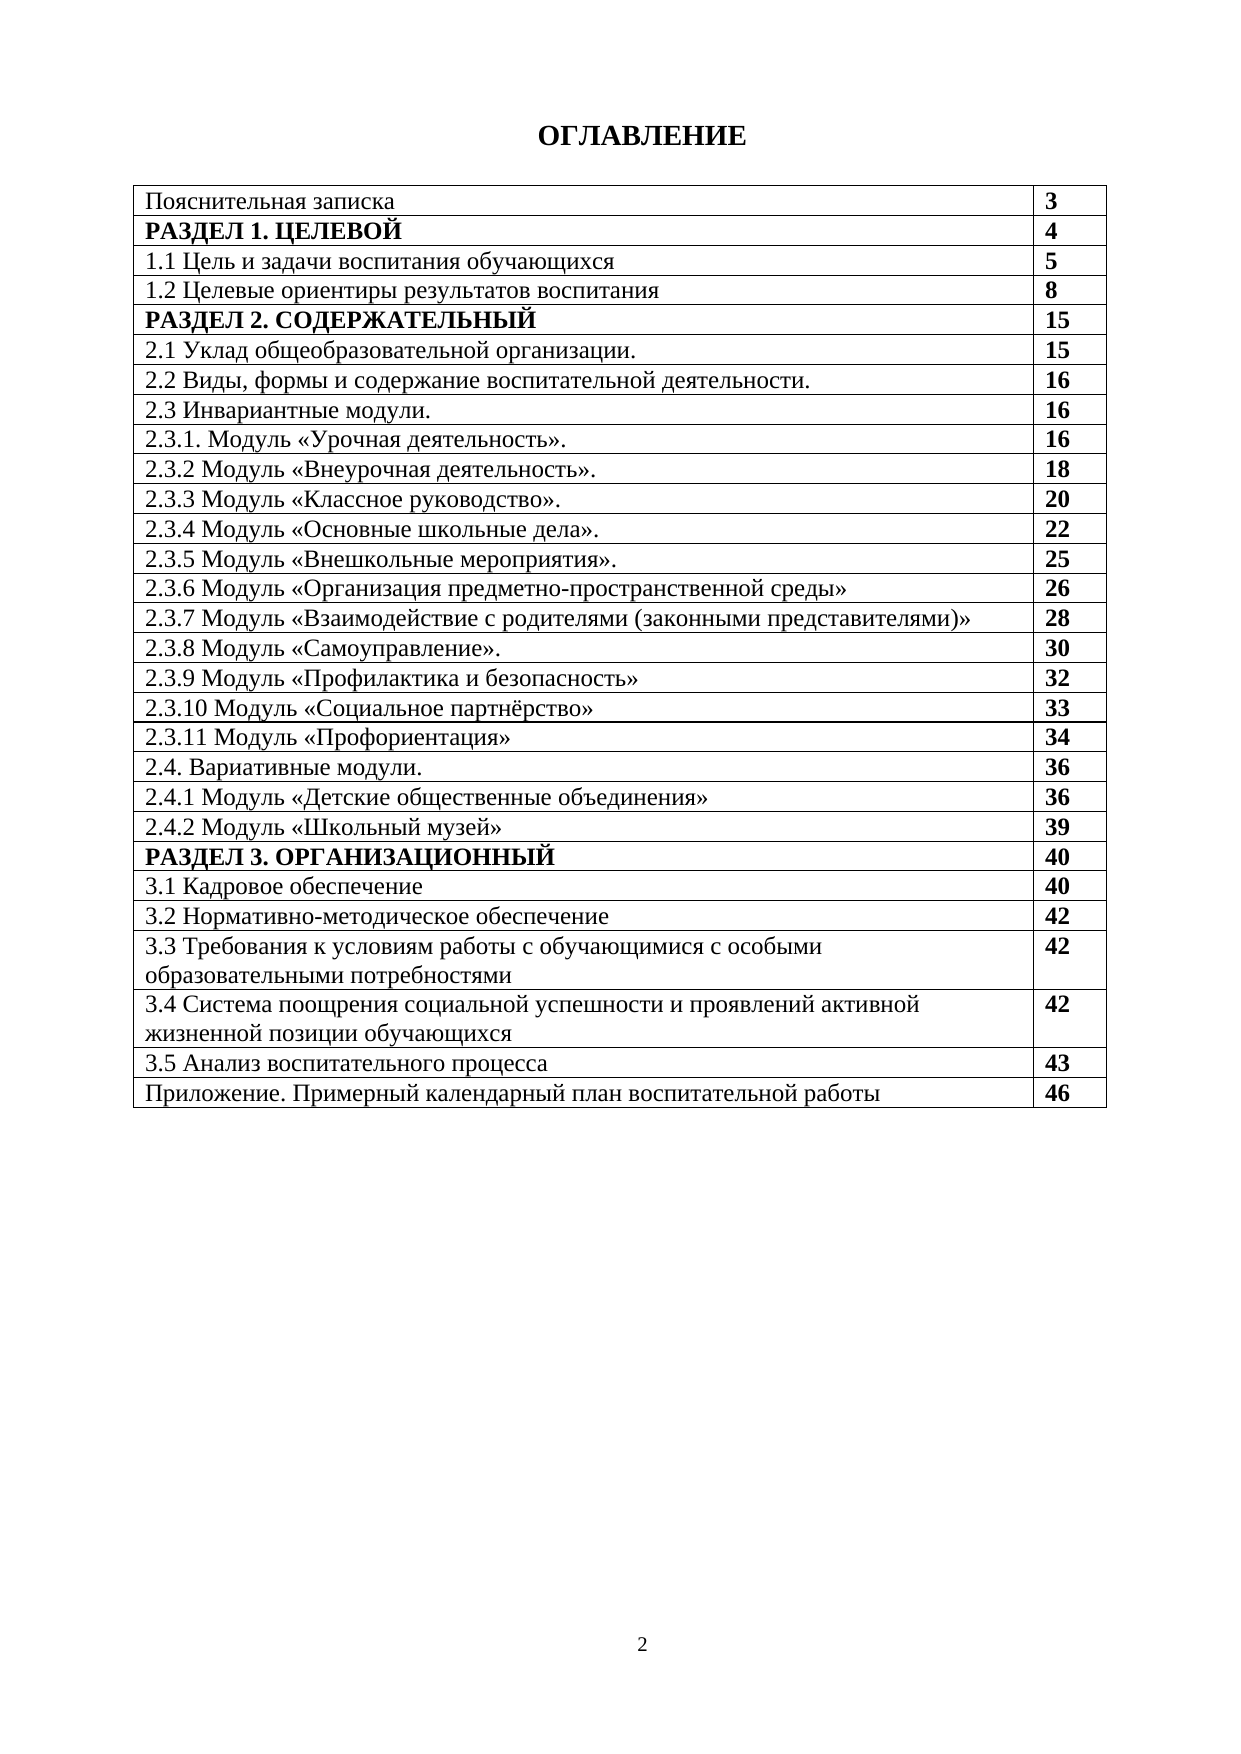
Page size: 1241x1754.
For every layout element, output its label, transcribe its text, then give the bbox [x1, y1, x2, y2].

table_cell 2.1 Уклад общеобразовательной организации. [134, 335, 1033, 364]
table_cell 2.3.6 Модуль «Организация предметно-пространственной среды» [134, 574, 1033, 602]
table_cell 20 [1034, 484, 1106, 513]
table_cell 39 [1034, 812, 1106, 841]
text ОГЛАВЛЕНИЕ [133, 118, 1152, 152]
table_cell 42 [1034, 990, 1106, 1047]
table_header Пояснительная записка [134, 186, 1033, 215]
table_cell 16 [1034, 425, 1106, 453]
table_cell 2.2 Виды, формы и содержание воспитательной деятельности. [134, 365, 1033, 394]
table_cell 36 [1034, 782, 1106, 811]
table_cell 2.3.10 Модуль «Социальное партнёрство» [134, 693, 1033, 721]
table_cell РАЗДЕЛ 2. СОДЕРЖАТЕЛЬНЫЙ [134, 305, 1033, 334]
table_header 3 [1034, 186, 1106, 215]
table_cell 2.3.4 Модуль «Основные школьные дела». [134, 514, 1033, 543]
table_cell 3.5 Анализ воспитательного процесса [134, 1048, 1033, 1077]
table_cell 25 [1034, 544, 1106, 572]
table_cell 3.1 Кадровое обеспечение [134, 871, 1033, 900]
table_cell 36 [1034, 752, 1106, 781]
table_cell 2.3.1. Модуль «Урочная деятельность». [134, 425, 1033, 453]
table_cell 42 [1034, 901, 1106, 930]
table_cell 1.1 Цель и задачи воспитания обучающихся [134, 246, 1033, 274]
table_cell 2.4. Вариативные модули. [134, 752, 1033, 781]
table_cell 15 [1034, 335, 1106, 364]
table_cell 3.4 Система поощрения социальной успешности и проявлений активной жизненной позиции обучающихся [134, 990, 1033, 1047]
table_cell 46 [1034, 1078, 1106, 1107]
table_cell РАЗДЕЛ 3. ОРГАНИЗАЦИОННЫЙ [134, 842, 1033, 870]
table_cell 5 [1034, 246, 1106, 274]
table_cell 43 [1034, 1048, 1106, 1077]
table_cell 2.3.9 Модуль «Профилактика и безопасность» [134, 663, 1033, 692]
table_cell 4 [1034, 216, 1106, 245]
table_cell 3.2 Нормативно-методическое обеспечение [134, 901, 1033, 930]
table_cell 40 [1034, 871, 1106, 900]
table_cell 2.3.8 Модуль «Самоуправление». [134, 633, 1033, 662]
table_cell 16 [1034, 365, 1106, 394]
table_cell Приложение. Примерный календарный план воспитательной работы [134, 1078, 1033, 1107]
table_cell 42 [1034, 931, 1106, 988]
table_cell 2.3.3 Модуль «Классное руководство». [134, 484, 1033, 513]
table_cell 3.3 Требования к условиям работы с обучающимися с особыми образовательными потребностями [134, 931, 1033, 988]
table_cell 2.3.11 Модуль «Профориентация» [134, 723, 1033, 751]
table_cell 26 [1034, 574, 1106, 602]
table_cell 15 [1034, 305, 1106, 334]
table_cell 40 [1034, 842, 1106, 870]
table_cell 34 [1034, 723, 1106, 751]
table_cell 22 [1034, 514, 1106, 543]
table_cell 2.4.2 Модуль «Школьный музей» [134, 812, 1033, 841]
table_cell 18 [1034, 454, 1106, 483]
table_cell 32 [1034, 663, 1106, 692]
table_cell 2.3 Инвариантные модули. [134, 395, 1033, 423]
table_cell 8 [1034, 276, 1106, 304]
table_cell 30 [1034, 633, 1106, 662]
table_cell РАЗДЕЛ 1. ЦЕЛЕВОЙ [134, 216, 1033, 245]
table_cell 28 [1034, 603, 1106, 632]
table_cell 2.4.1 Модуль «Детские общественные объединения» [134, 782, 1033, 811]
table_cell 33 [1034, 693, 1106, 721]
table_cell 2.3.7 Модуль «Взаимодействие с родителями (законными представителями)» [134, 603, 1033, 632]
table_cell 2.3.5 Модуль «Внешкольные мероприятия». [134, 544, 1033, 572]
table_cell 1.2 Целевые ориентиры результатов воспитания [134, 276, 1033, 304]
table_cell 2.3.2 Модуль «Внеурочная деятельность». [134, 454, 1033, 483]
table_cell 16 [1034, 395, 1106, 423]
